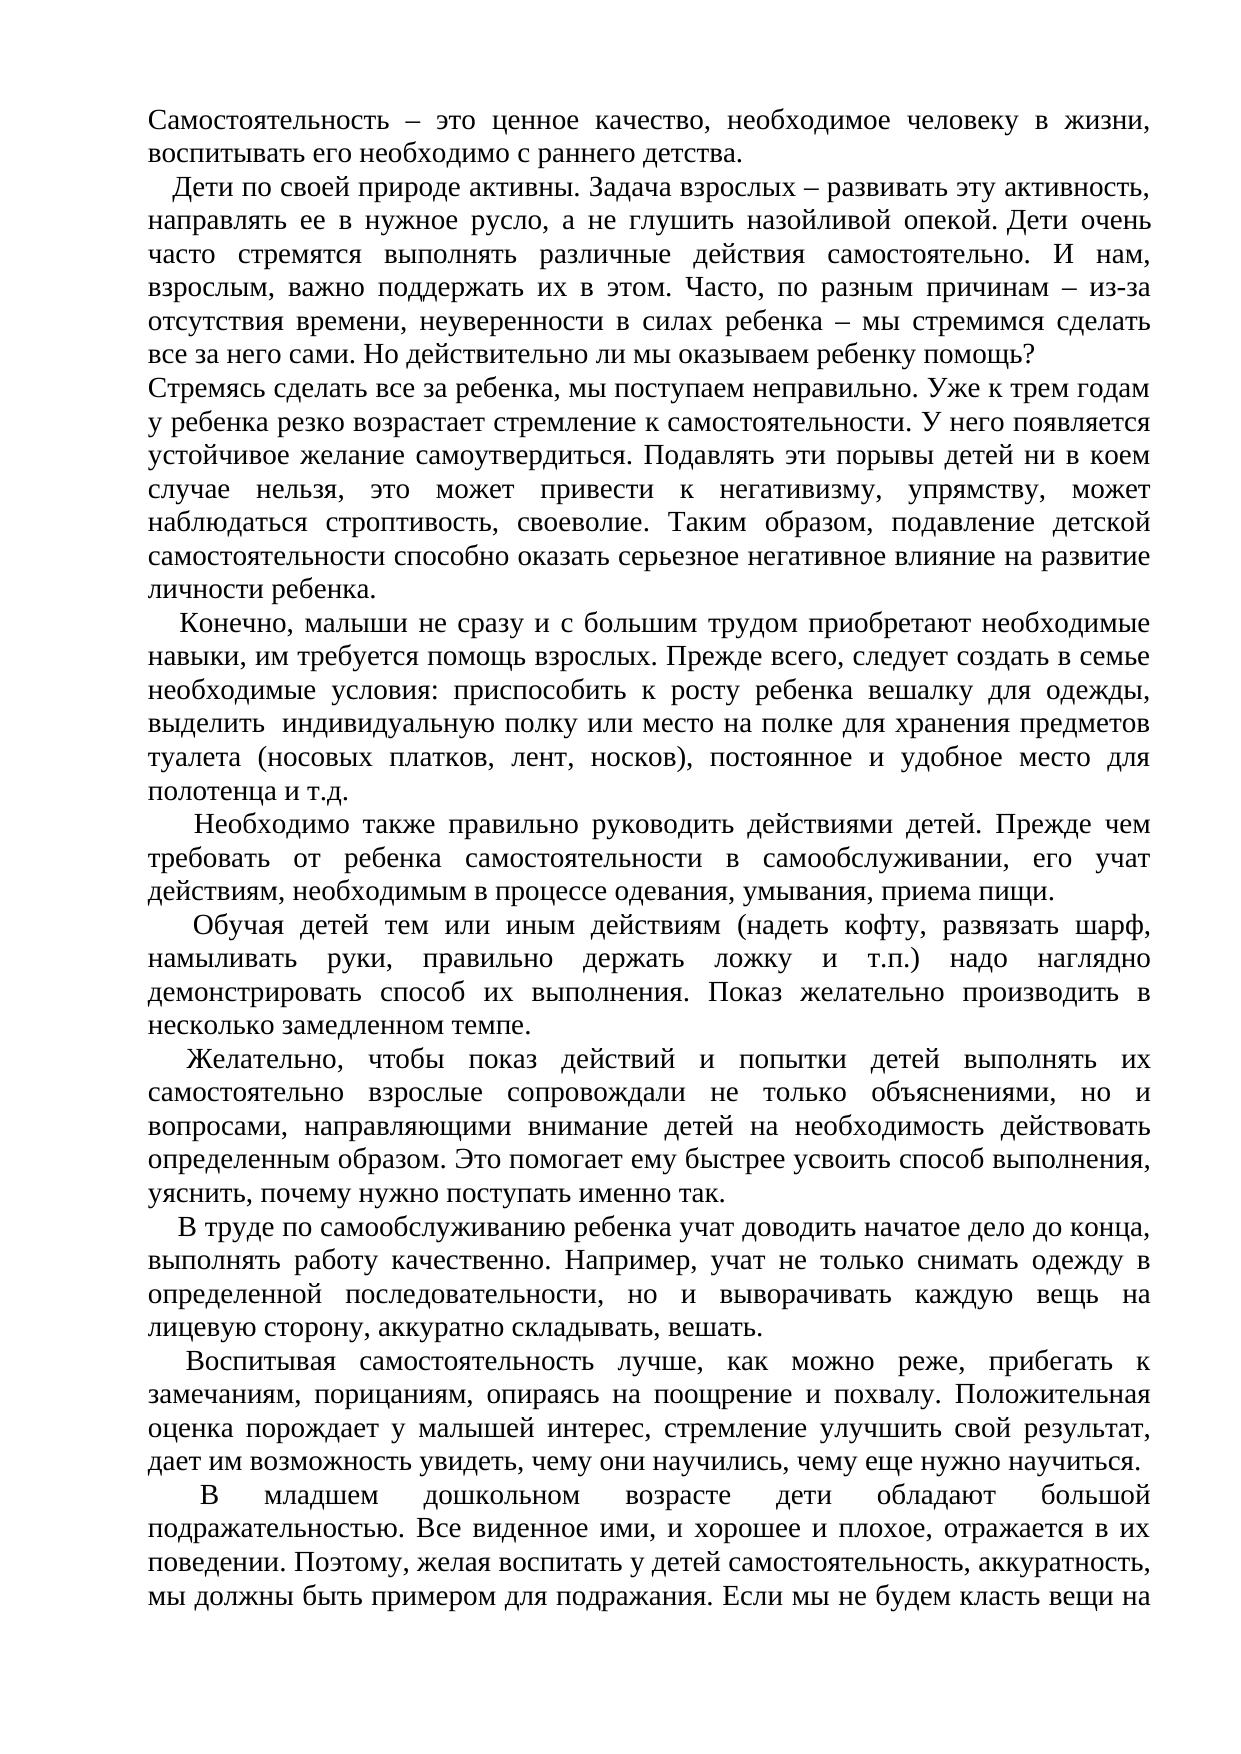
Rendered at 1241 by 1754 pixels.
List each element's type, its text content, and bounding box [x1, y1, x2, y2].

text Воспитывая самостоятельность лучше, как можно реже, прибегать к замечаниям, порицаниям, опираясь на поощрение и похвалу. Положительная оценка порождает у малышей интерес, стремление улучшить свой результат, дает им возможность увидеть, чему они научились, чему еще нужно научиться. [148, 1343, 1152, 1477]
text Самостоятельность – это ценное качество, необходимое человеку в жизни, воспитывать его необходимо с раннего детства. [148, 102, 1152, 169]
text Необходимо также правильно руководить действиями детей. Прежде чем требовать от ребенка самостоятельности в самообслуживании, его учат действиям, необходимым в процессе одевания, умывания, приема пищи. [148, 806, 1152, 907]
text В труде по самообслуживанию ребенка учат доводить начатое дело до конца, выполнять работу качественно. Например, учат не только снимать одежду в определенной последовательности, но и выворачивать каждую вещь на лицевую сторону, аккуратно складывать, вешать. [148, 1209, 1152, 1343]
text Желательно, чтобы показ действий и попытки детей выполнять их самостоятельно взрослые сопровождали не только объяснениями, но и вопросами, направляющими внимание детей на необходимость действовать определенным образом. Это помогает ему быстрее усвоить способ выполнения, уяснить, почему нужно поступать именно так. [148, 1041, 1152, 1209]
text Дети по своей природе активны. Задача взрослых – развивать эту активность, направлять ее в нужное русло, а не глушить назойливой опекой. Дети очень часто стремятся выполнять различные действия самостоятельно. И нам, взрослым, важно поддержать их в этом. Часто, по разным причинам – из-за отсутствия времени, неуверенности в силах ребенка – мы стремимся сделать все за него сами. Но действительно ли мы оказываем ребенку помощь? [148, 169, 1152, 370]
text Конечно, малыши не сразу и с большим трудом приобретают необходимые навыки, им требуется помощь взрослых. Прежде всего, следует создать в семье необходимые условия: приспособить к росту ребенка вешалку для одежды, выделить индивидуальную полку или место на полке для хранения предметов туалета (носовых платков, лент, носков), постоянное и удобное место для полотенца и т.д. [148, 605, 1152, 806]
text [148, 1477, 1152, 1611]
text Обучая детей тем или иным действиям (надеть кофту, развязать шарф, намыливать руки, правильно держать ложку и т.п.) надо наглядно демонстрировать способ их выполнения. Показ желательно производить в несколько замедленном темпе. [148, 907, 1152, 1041]
text Стремясь сделать все за ребенка, мы поступаем неправильно. Уже к трем годам у ребенка резко возрастает стремление к самостоятельности. У него появляется устойчивое желание самоутвердиться. Подавлять эти порывы детей ни в коем случае нельзя, это может привести к негативизму, упрямству, может наблюдаться строптивость, своеволие. Таким образом, подавление детской самостоятельности способно оказать серьезное негативное влияние на развитие личности ребенка. [148, 370, 1152, 605]
